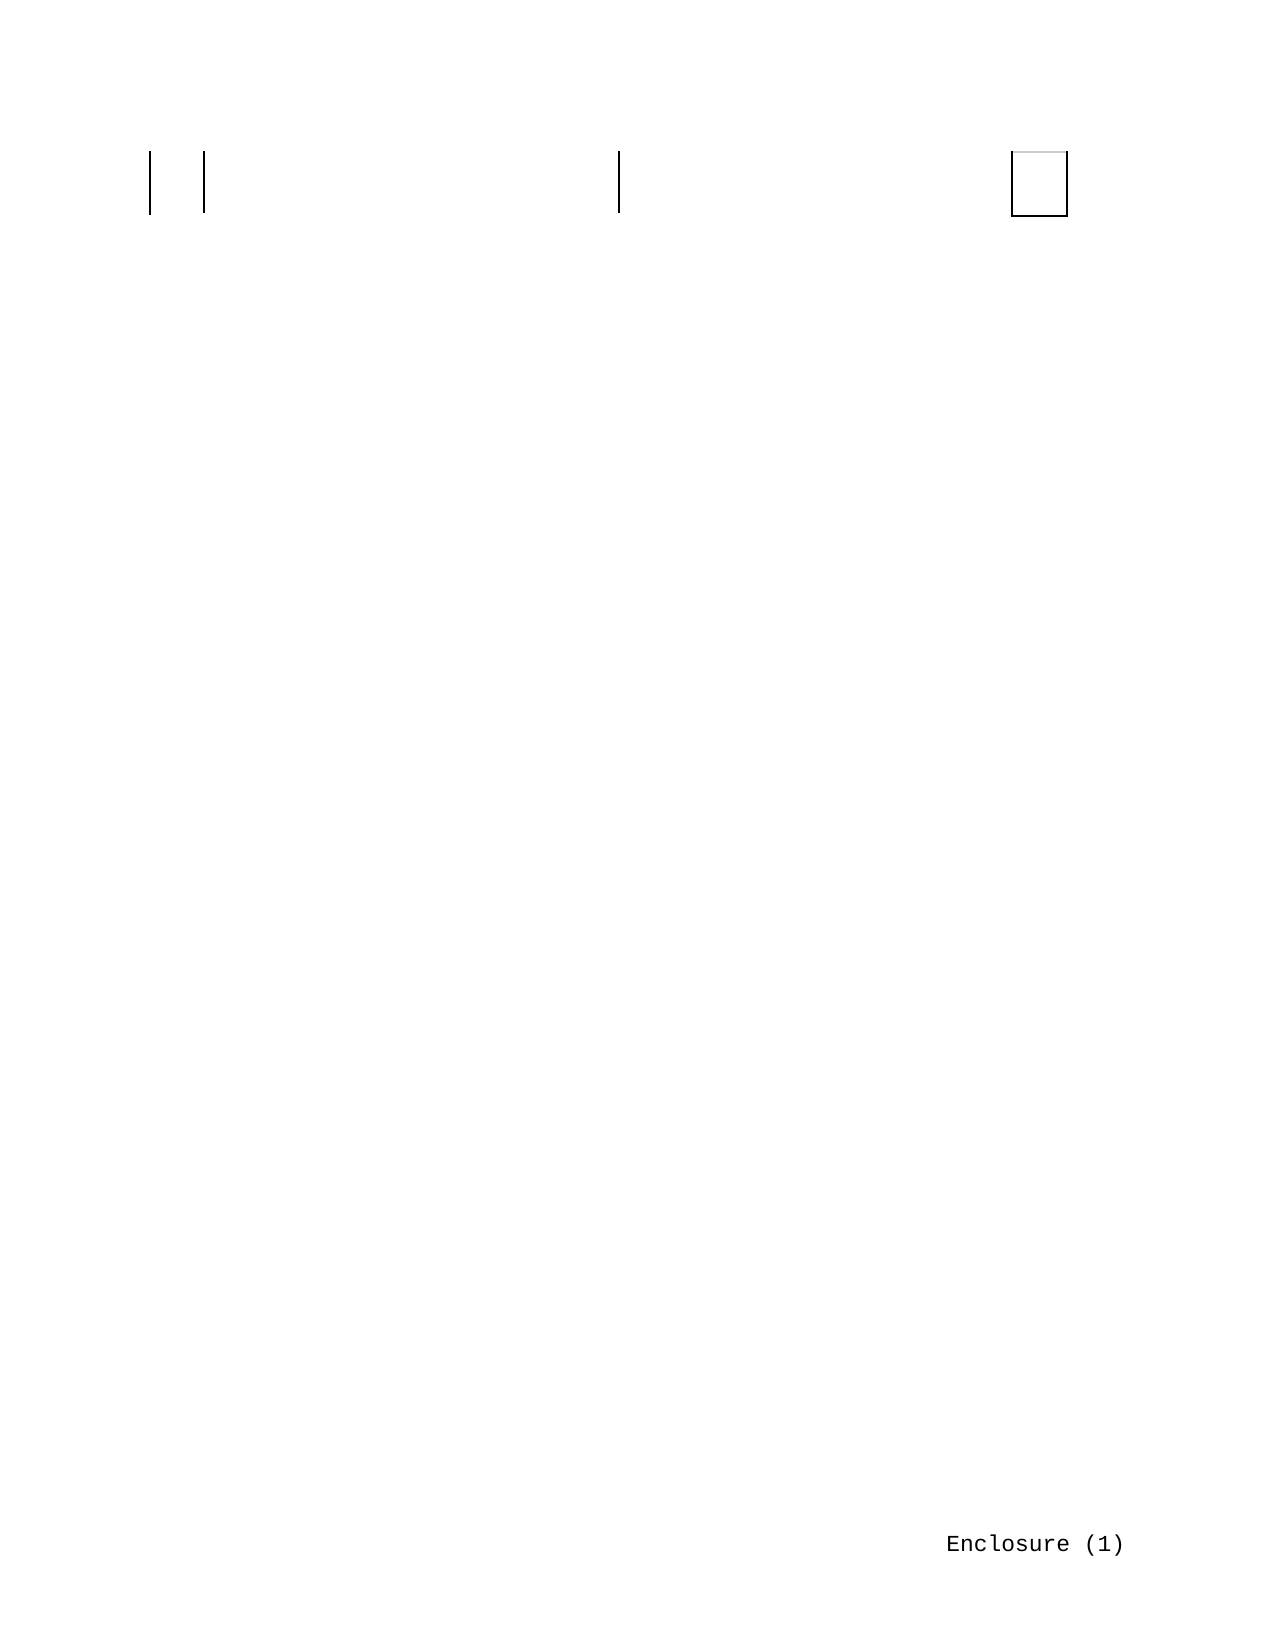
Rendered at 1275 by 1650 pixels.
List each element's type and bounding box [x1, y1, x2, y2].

table_cell [1013, 153, 1066, 215]
